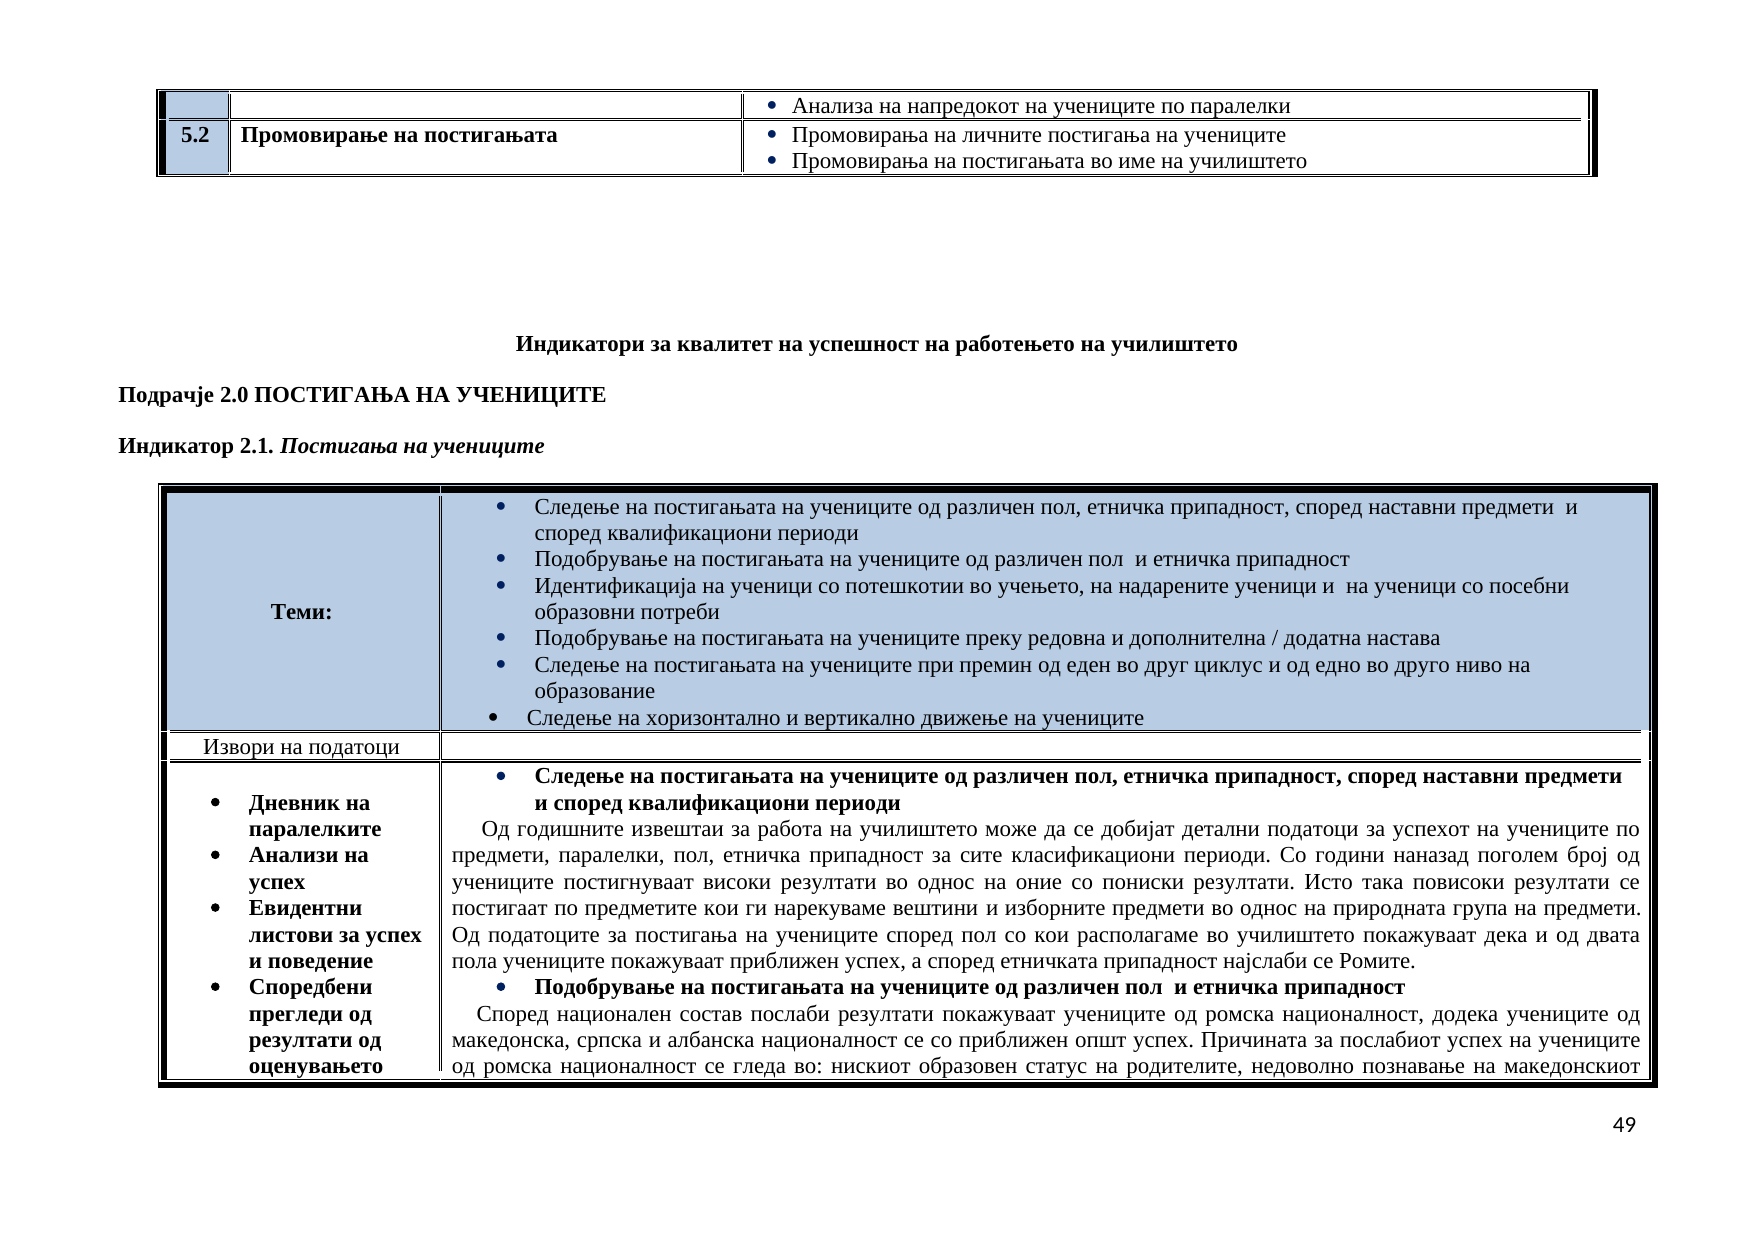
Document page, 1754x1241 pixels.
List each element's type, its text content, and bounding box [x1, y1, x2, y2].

text Индикатор 2.1. Постигања на учениците [118, 432, 1636, 459]
table_cell [440, 730, 1652, 759]
text Подрачје 2.0 ПОСТИГАЊА НА УЧЕНИЦИТЕ [118, 381, 1636, 408]
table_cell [440, 759, 1652, 1079]
table_cell Промовирање на постигањата [229, 118, 743, 174]
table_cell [229, 90, 743, 118]
table_cell 5.2 [161, 118, 229, 174]
table_cell Извори на податоци [163, 730, 440, 759]
table_cell 4.4 [166, 92, 229, 118]
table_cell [743, 92, 1588, 118]
table_header Теми: [167, 493, 440, 730]
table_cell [163, 759, 440, 1079]
table_header Следење на постигањата на учениците од различен пол, етничка припадност, според наставни предмети и според квалификациони периоди Подобрување на постигањата на учениците од различен пол и етничка припадност Идентификација на ученици со потешкотии во учењето, на надарените ученици и на ученици со посебни образовни потреби Подобрување на постигањата на учениците преку редовна и дополнителна / додатна настава Следење на постигањата на учениците при премин од еден во друг циклус и од едно во друго ниво на образование Следење на хоризонтално и вертикално движење на учениците [440, 487, 1649, 730]
table_cell Промовирања на личните постигања на учениците Промовирања на постигањата во име на училиштето [743, 118, 1592, 174]
text Индикатори за квалитет на успешност на работењето на училиштето [118, 330, 1636, 357]
